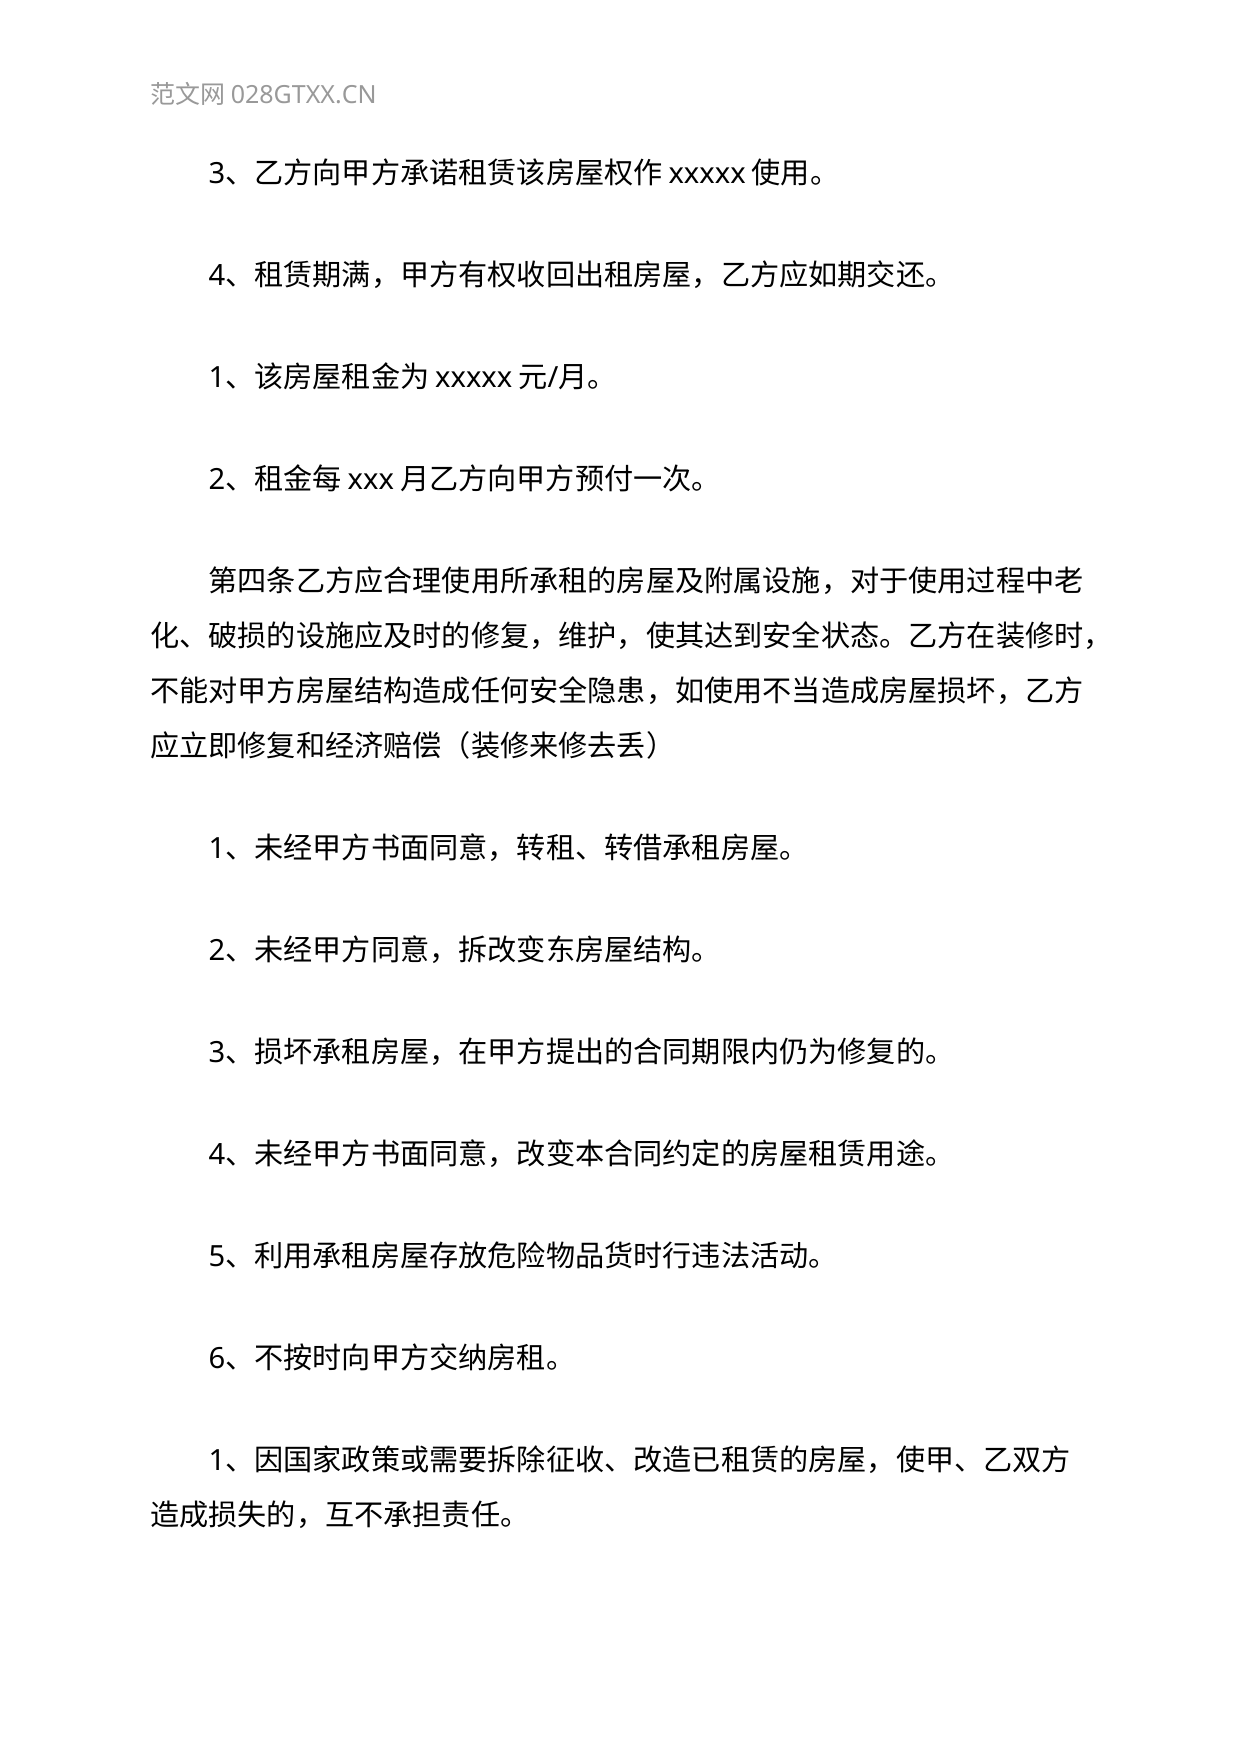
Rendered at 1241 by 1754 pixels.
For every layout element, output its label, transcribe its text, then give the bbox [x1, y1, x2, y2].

text 3、损坏承租房屋，在甲方提出的合同期限内仍为修复的。 [150, 1028, 1090, 1071]
text 4、租赁期满，甲方有权收回出租房屋，乙方应如期交还。 [150, 252, 1090, 294]
text 2、租金每xxx月乙方向甲方预付一次。 [150, 456, 1090, 498]
text 4、未经甲方书面同意，改变本合同约定的房屋租赁用途。 [150, 1130, 1090, 1173]
text 2、未经甲方同意，拆改变东房屋结构。 [150, 926, 1090, 969]
text 1、未经甲方书面同意，转租、转借承租房屋。 [150, 824, 1090, 867]
text 3、乙方向甲方承诺租赁该房屋权作xxxxx使用。 [150, 150, 1090, 192]
text 1、该房屋租金为xxxxx元/月。 [150, 354, 1090, 396]
text 5、利用承租房屋存放危险物品货时行违法活动。 [150, 1232, 1090, 1275]
text 1、因国家政策或需要拆除征收、改造已租赁的房屋，使甲、乙双方造成损失的，互不承担责任。 [150, 1436, 1090, 1533]
text 6、不按时向甲方交纳房租。 [150, 1334, 1090, 1377]
text 第四条乙方应合理使用所承租的房屋及附属设施，对于使用过程中老化、破损的设施应及时的修复，维护，使其达到安全状态。乙方在装修时，不能对甲方房屋结构造成任何安全隐患，如使用不当造成房屋损坏，乙方应立即修复和经济赔偿（装修来修去丢） [150, 558, 1090, 765]
